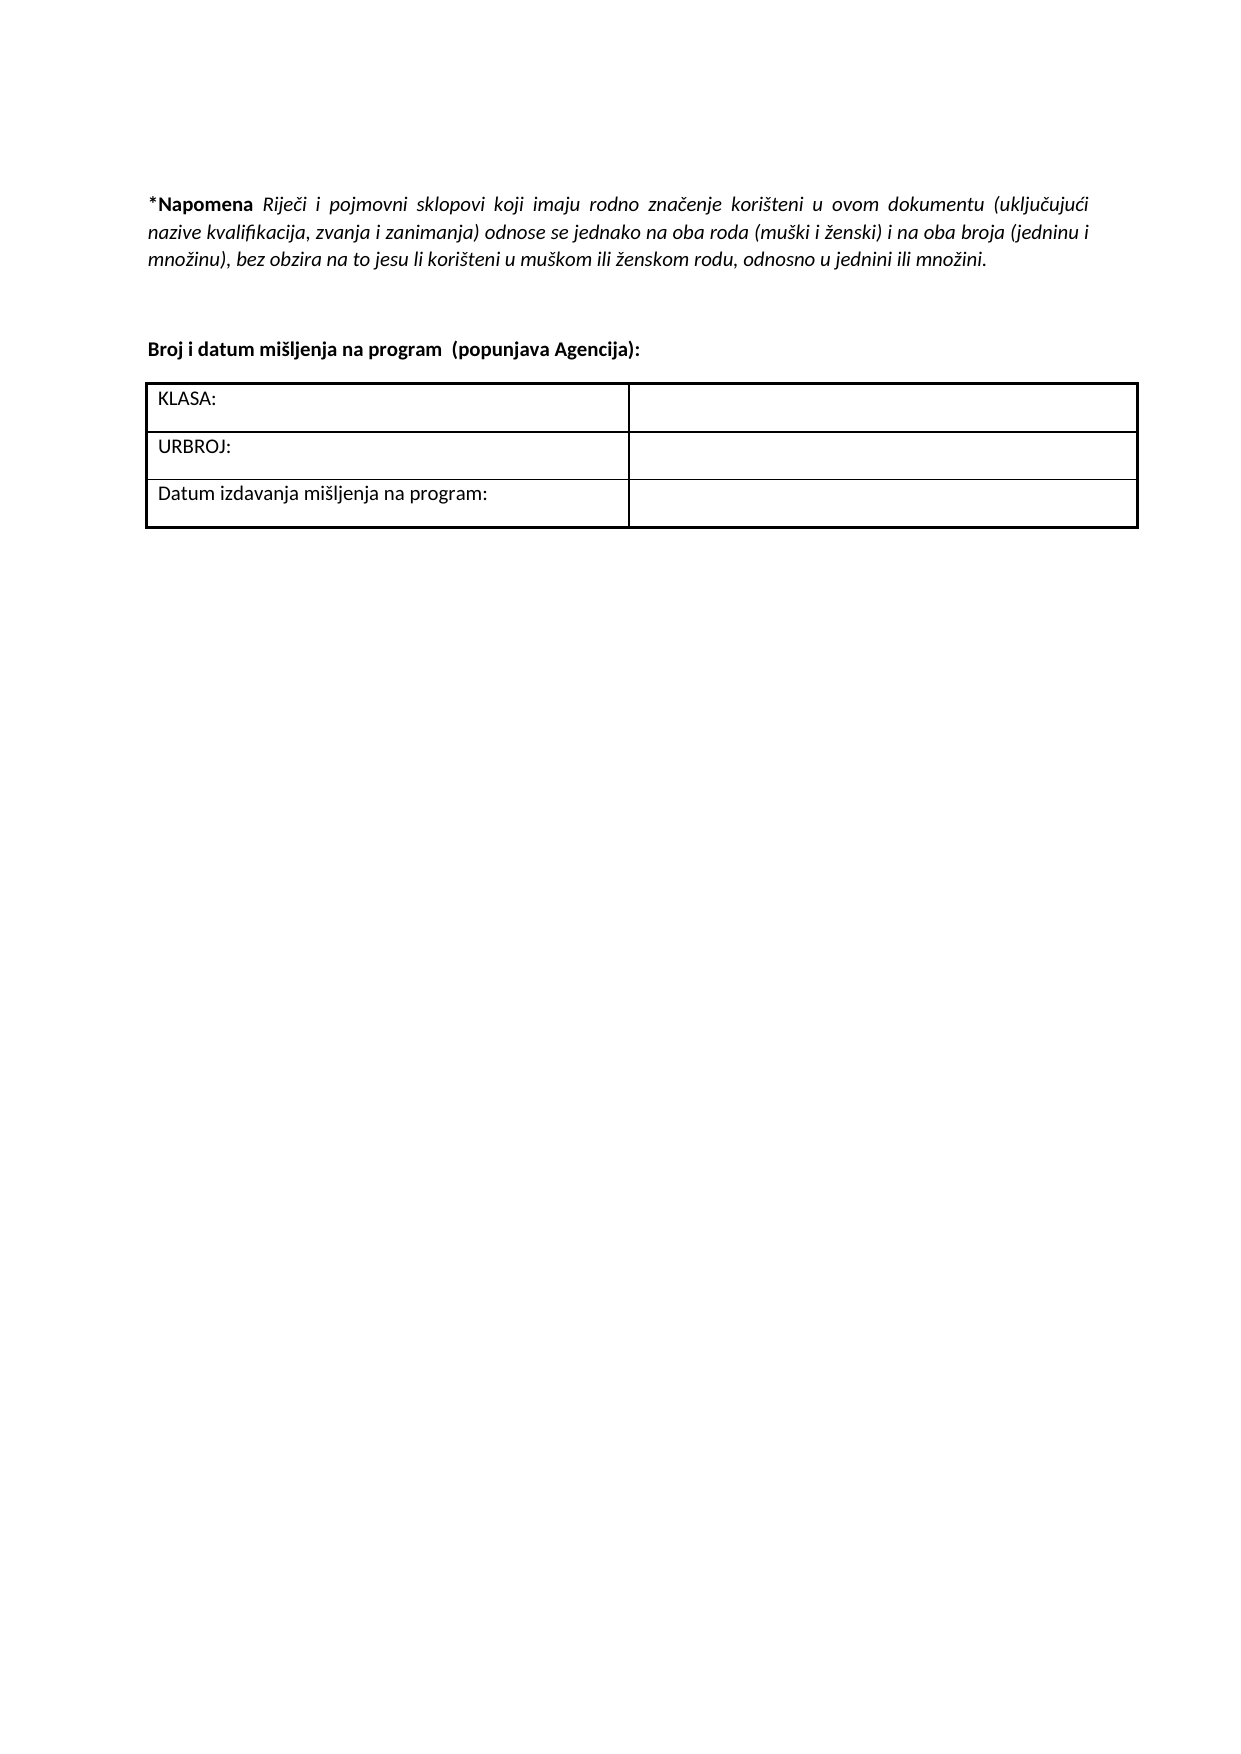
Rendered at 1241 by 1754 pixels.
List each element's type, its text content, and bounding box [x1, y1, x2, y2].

table_header [630, 385, 1136, 431]
text *Napomena Riječi i pojmovni sklopovi koji imaju rodno značenje korišteni u ovom dokumentu (uključujući nazive kvalifikacija, zvanja i zanimanja) odnose se jednako na oba roda (muški i ženski) i na oba broja (jedninu i množinu), bez obzira na to jesu li korišteni u muškom ili ženskom rodu, odnosno u jednini ili množini. [148, 192, 1093, 272]
table_cell [630, 433, 1136, 479]
table_cell [630, 480, 1136, 526]
table_cell Datum izdavanja mišljenja na program: [148, 480, 628, 526]
text Broj i datum mišljenja na program (popunjava Agencija): [148, 336, 1093, 362]
table_header KLASA: [148, 385, 628, 431]
table_cell URBROJ: [148, 433, 628, 479]
